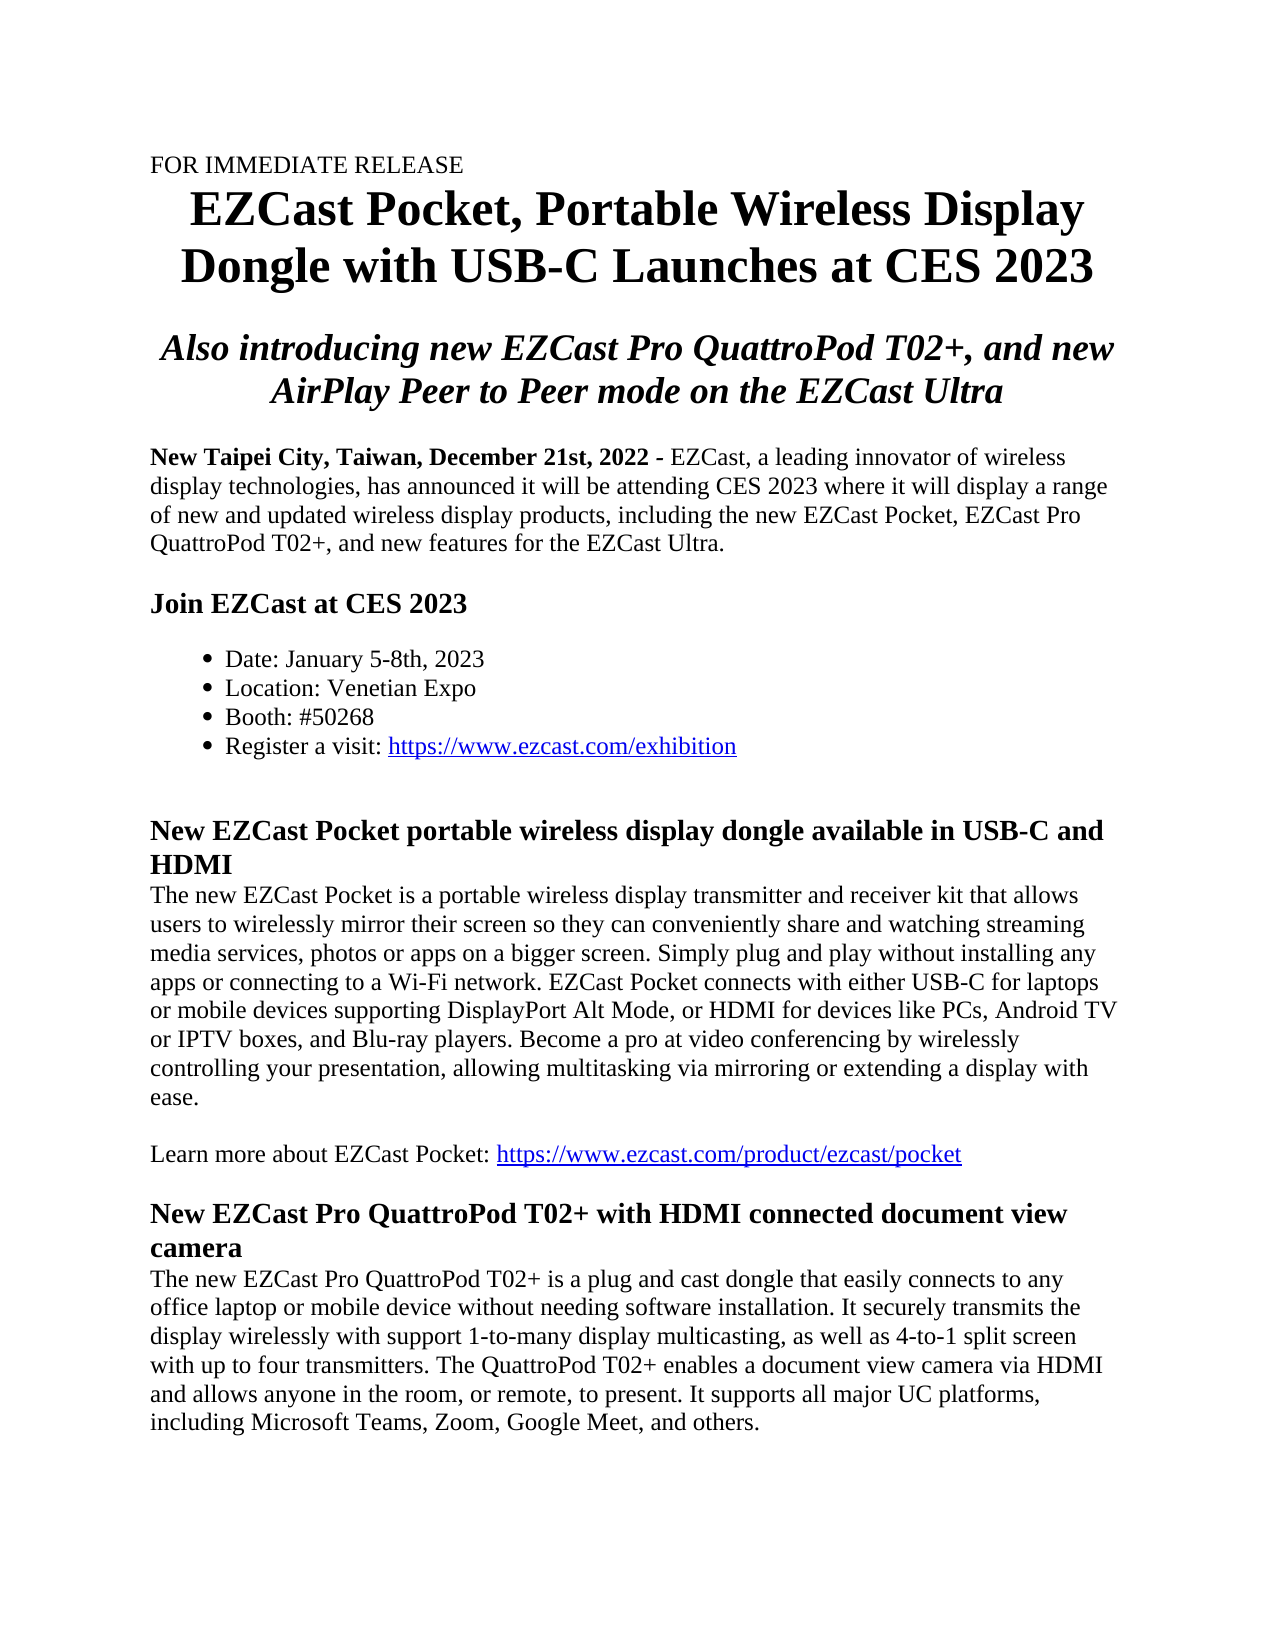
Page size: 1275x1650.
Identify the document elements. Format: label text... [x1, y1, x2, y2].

list Register a visit: https://www.ezcast.com/exhibition [203, 731, 1125, 759]
subtitle Also introducing new EZCast Pro QuattroPod T02+, and new AirPlay Peer to Peer mode on the EZCast Ultra [150, 325, 1125, 411]
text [150, 1264, 1125, 1465]
subtitle EZCast Pocket, Portable Wireless Display Dongle with USB-C Launches at CES 2023 [150, 179, 1125, 294]
list Booth: #50268 [203, 702, 1125, 731]
subtitle New EZCast Pocket portable wireless display dongle available in USB-C and HDMI [150, 813, 1125, 880]
list Date: January 5-8th, 2023 [203, 644, 1125, 673]
list Location: Venetian Expo [203, 673, 1125, 702]
subtitle New EZCast Pro QuattroPod T02+ with HDMI connected document view camera [150, 1197, 1125, 1264]
subtitle Join EZCast at CES 2023 [150, 586, 1125, 619]
text New Taipei City, Taiwan, December 21st, 2022 - EZCast, a leading innovator of wireless display technologies, has announced it will be attending CES 2023 where it will display a range of new and updated wireless display products, including the new EZCast Pocket, EZCast Pro QuattroPod T02+, and new features for the EZCast Ultra. [150, 442, 1125, 586]
text The new EZCast Pocket is a portable wireless display transmitter and receiver kit that allows users to wirelessly mirror their screen so they can conveniently share and watching streaming media services, photos or apps on a bigger screen. Simply plug and play without installing any apps or connecting to a Wi-Fi network. EZCast Pocket connects with either USB-C for laptops or mobile devices supporting DisplayPort Alt Mode, or HDMI for devices like PCs, Android TV or IPTV boxes, and Blu-ray players. Become a pro at video conferencing by wirelessly controlling your presentation, allowing multitasking via mirroring or extending a display with ease. Learn more about EZCast Pocket: https://www.ezcast.com/product/ezcast/pocket [150, 880, 1125, 1197]
text FOR IMMEDIATE RELEASE [150, 150, 1125, 179]
